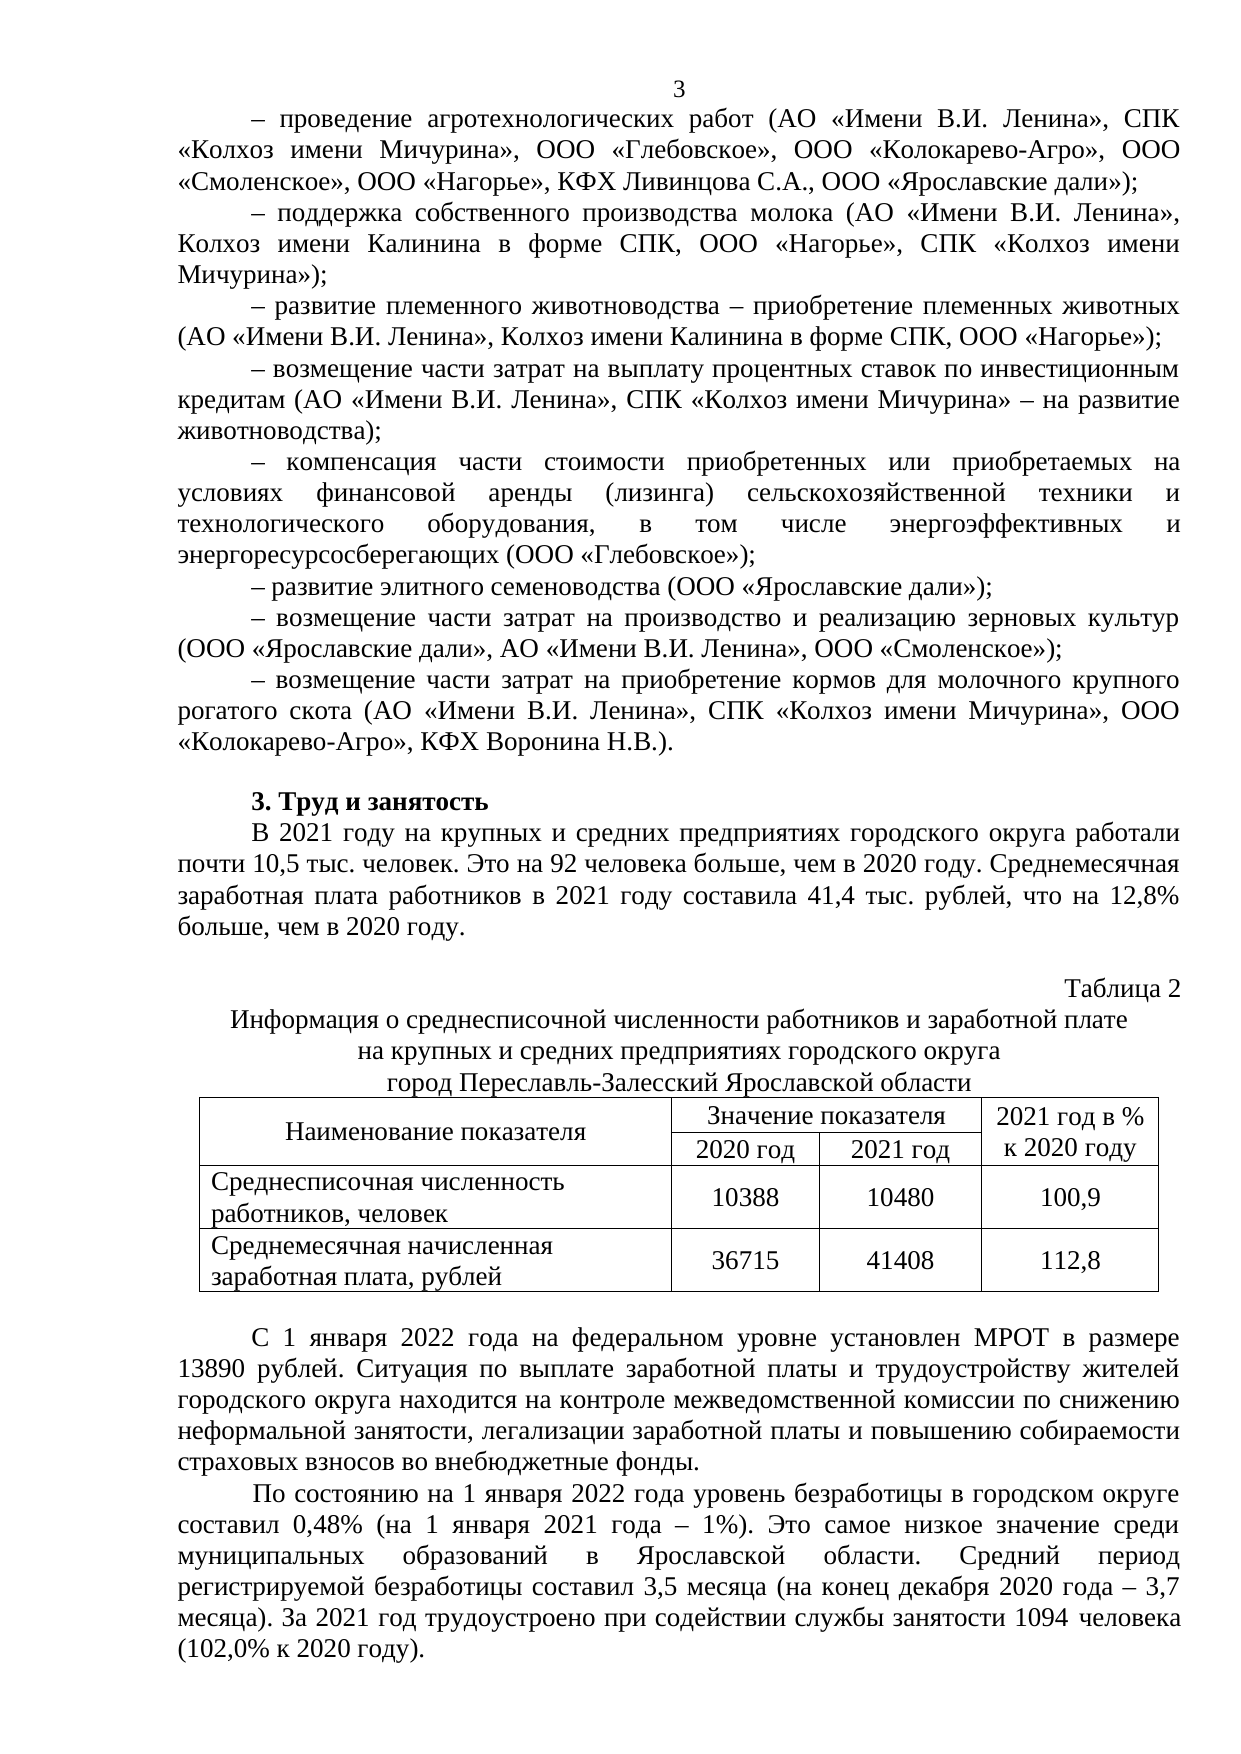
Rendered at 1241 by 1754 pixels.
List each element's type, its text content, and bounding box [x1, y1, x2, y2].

text Таблица 2 [177, 972, 1181, 1003]
table_cell 112,8 [982, 1229, 1158, 1291]
text Информация о среднесписочной численности работников и заработной плате [177, 1003, 1181, 1034]
text – возмещение части затрат на производство и реализацию зерновых культур (ООО «Ярославские дали», АО «Имени В.И. Ленина», ООО «Смоленское»); [177, 601, 1181, 663]
text на крупных и средних предприятиях городского округа [177, 1034, 1181, 1066]
text ‒ поддержка собственного производства молока (АО «Имени В.И. Ленина», Колхоз имени Калинина в форме СПК, ООО «Нагорье», СПК «Колхоз имени Мичурина»); [177, 196, 1181, 289]
table_cell 36715 [672, 1229, 819, 1291]
text ‒ развитие элитного семеноводства (ООО «Ярославские дали»); [177, 570, 1181, 601]
table_header Наименование показателя [200, 1098, 671, 1164]
table_cell Среднесписочная численность работников, человек [200, 1166, 671, 1228]
text ‒ развитие племенного животноводства – приобретение племенных животных (АО «Имени В.И. Ленина», Колхоз имени Калинина в форме СПК, ООО «Нагорье»); [177, 289, 1181, 352]
text ‒ возмещение части затрат на приобретение кормов для молочного крупного рогатого скота (АО «Имени В.И. Ленина», СПК «Колхоз имени Мичурина», ООО «Колокарево-Агро», КФХ Воронина Н.В.). [177, 663, 1181, 757]
table_cell Среднемесячная начисленная заработная плата, рублей [200, 1229, 671, 1291]
text – компенсация части стоимости приобретенных или приобретаемых на условиях финансовой аренды (лизинга) сельскохозяйственной техники и технологического оборудования, в том числе энергоэффективных и энергоресурсосберегающих (ООО «Глебовское»); [177, 445, 1181, 570]
table_cell 2020 год [672, 1133, 819, 1164]
table_header Значение показателя [672, 1098, 981, 1132]
text – возмещение части затрат на выплату процентных ставок по инвестиционным кредитам (АО «Имени В.И. Ленина», СПК «Колхоз имени Мичурина» – на развитие животноводства); [177, 352, 1181, 445]
table_cell 10388 [672, 1166, 819, 1228]
text – проведение агротехнологических работ (АО «Имени В.И. Ленина», СПК «Колхоз имени Мичурина», ООО «Глебовское», ООО «Колокарево-Агро», ООО «Смоленское», ООО «Нагорье», КФХ Ливинцова С.А., ООО «Ярославские дали»); [177, 102, 1181, 196]
table_cell 41408 [820, 1229, 981, 1291]
table_cell 100,9 [982, 1166, 1158, 1228]
table_cell 10480 [820, 1166, 981, 1228]
table_header 2021 год в % к 2020 году [982, 1098, 1158, 1164]
table_cell 2021 год [820, 1133, 981, 1164]
text город Переславль-Залесский Ярославской области [177, 1066, 1181, 1097]
list В 2021 году на крупных и средних предприятиях городского округа работали почти 10,5 тыс. человек. Это на 92 человека больше, чем в 2020 году. Среднемесячная заработная плата работников в 2021 году составила 41,4 тыс. рублей, что на 12,8% больше, чем в 2020 году. [177, 816, 1181, 941]
text С 1 января 2022 года на федеральном уровне установлен МРОТ в размере 13890 рублей. Ситуация по выплате заработной платы и трудоустройству жителей городского округа находится на контроле межведомственной комиссии по снижению неформальной занятости, легализации заработной платы и повышению собираемости страховых взносов во внебюджетные фонды. [177, 1321, 1181, 1477]
text По состоянию на 1 января 2022 года уровень безработицы в городском округе составил 0,48% (на 1 января 2021 года – 1%). Это самое низкое значение среди муниципальных образований в Ярославской области. Средний период регистрируемой безработицы составил 3,5 месяца (на конец декабря 2020 года – 3,7 месяца). За 2021 год трудоустроено при содействии службы занятости 1094 человека (102,0% к 2020 году). [177, 1477, 1181, 1663]
list 3. Труд и занятость [177, 785, 1181, 816]
